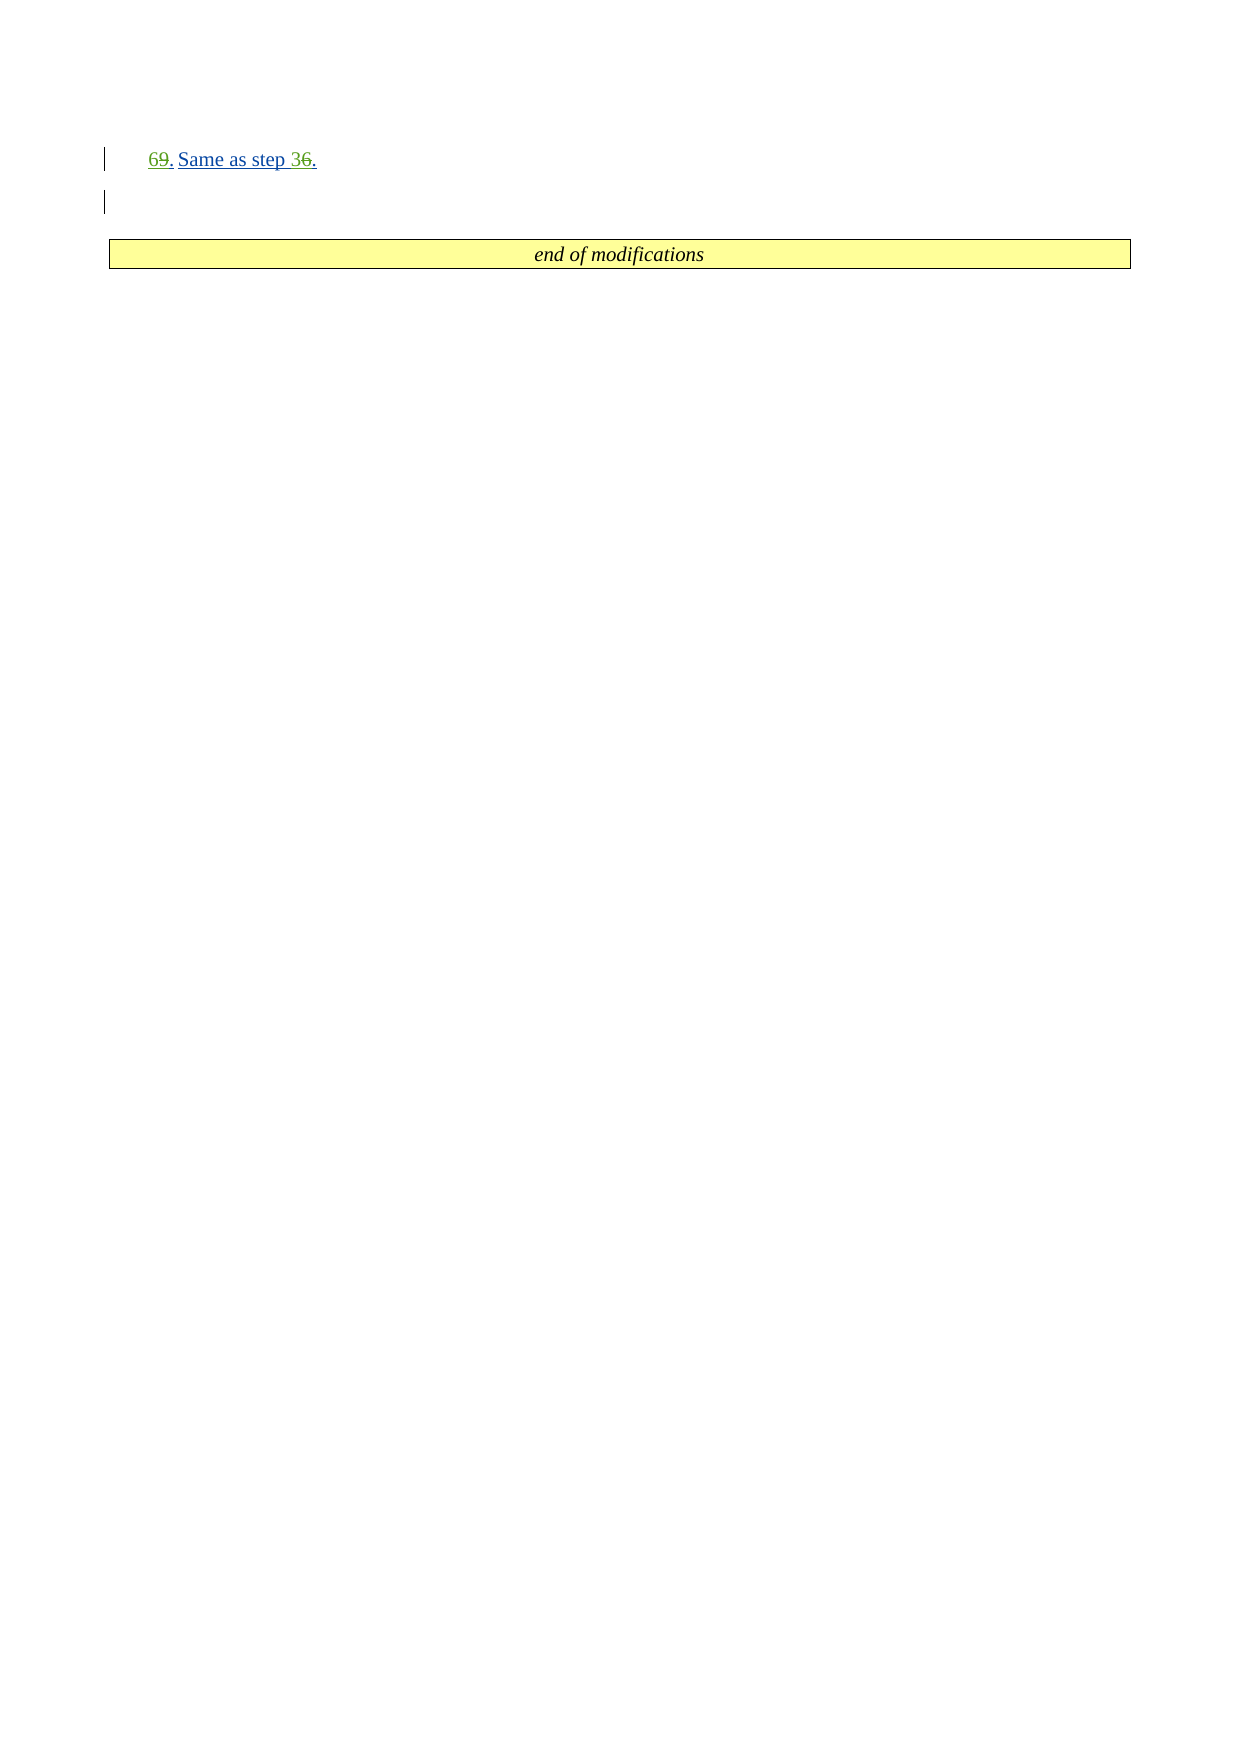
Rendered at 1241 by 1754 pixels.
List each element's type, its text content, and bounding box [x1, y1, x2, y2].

text end of modifications [110, 240, 1130, 268]
